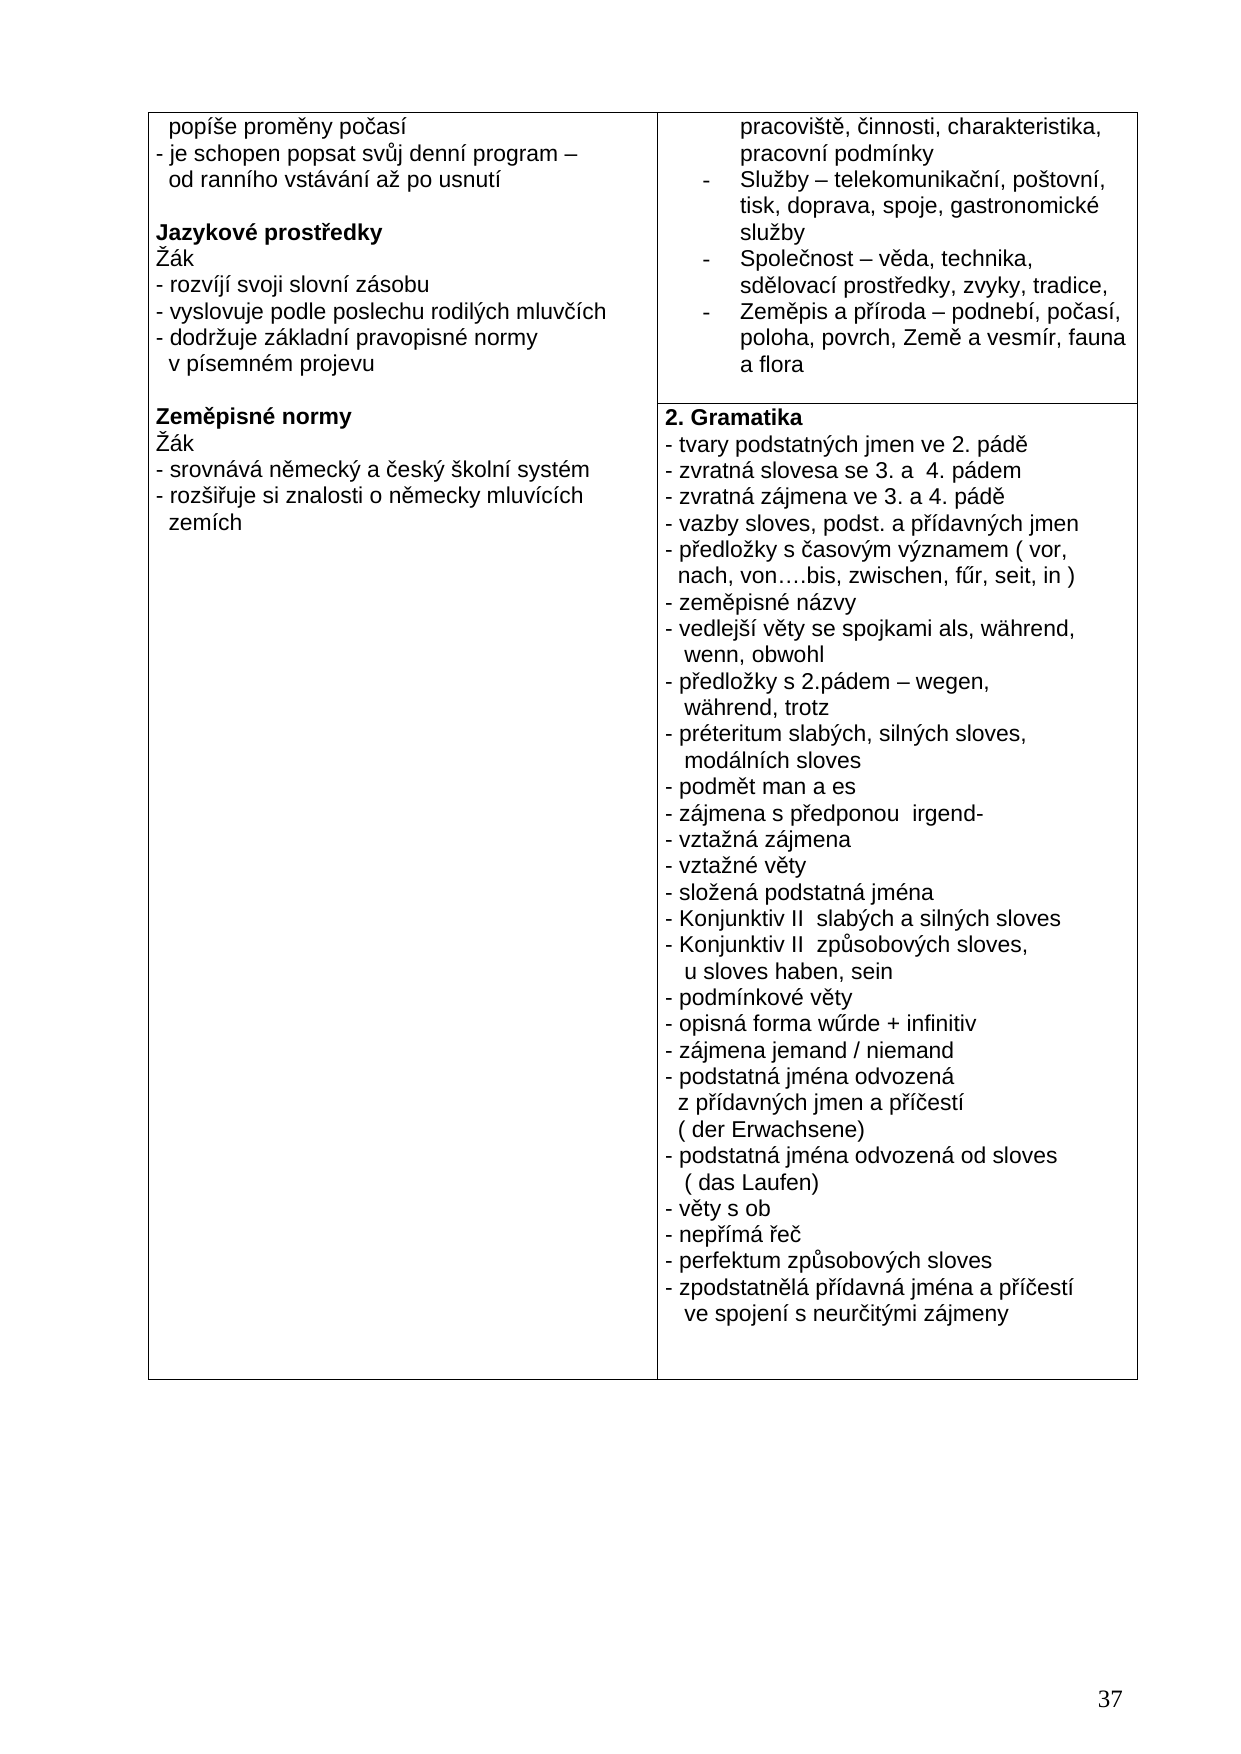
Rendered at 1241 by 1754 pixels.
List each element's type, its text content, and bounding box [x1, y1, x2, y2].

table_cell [149, 113, 657, 1379]
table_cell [658, 113, 1137, 403]
table_cell 2. Gramatika - tvary podstatných jmen ve 2. pádě - zvratná slovesa se 4. pádem - zvratná zájmena ve 4. pádě - vazby sloves, podst. a přídavných jmen - předložky s časovým významem ( vor, nach, von….bis, zwischen, fűr, seit, in ) - zeměpisné názvy - vedlejší věty se spojkami als, während, wenn, obwohl - předložky s 2.pádem – wegen, während, trotz - préteritum slabých, silných sloves, modálních sloves - podmět man a es - zájmena s předponou irgend- - vztažná zájmena - vztažné věty - složená podstatná jména - Konjunktiv II slabých a silných sloves - Konjunktiv II způsobových sloves, u sloves haben, sein - podmínkové věty - opisná forma wűrde + infinitiv - zájmena jemand / niemand - podstatná jména odvozená z přídavných jmen a příčestí ( der Erwachsene) - podstatná jména odvozená od sloves ( das Laufen) - věty s ob - nepřímá řeč - perfektum způsobových sloves - zpodstatnělá přídavná jména a příčestí ve spojení s neurčitými zájmeny [658, 404, 1137, 1379]
